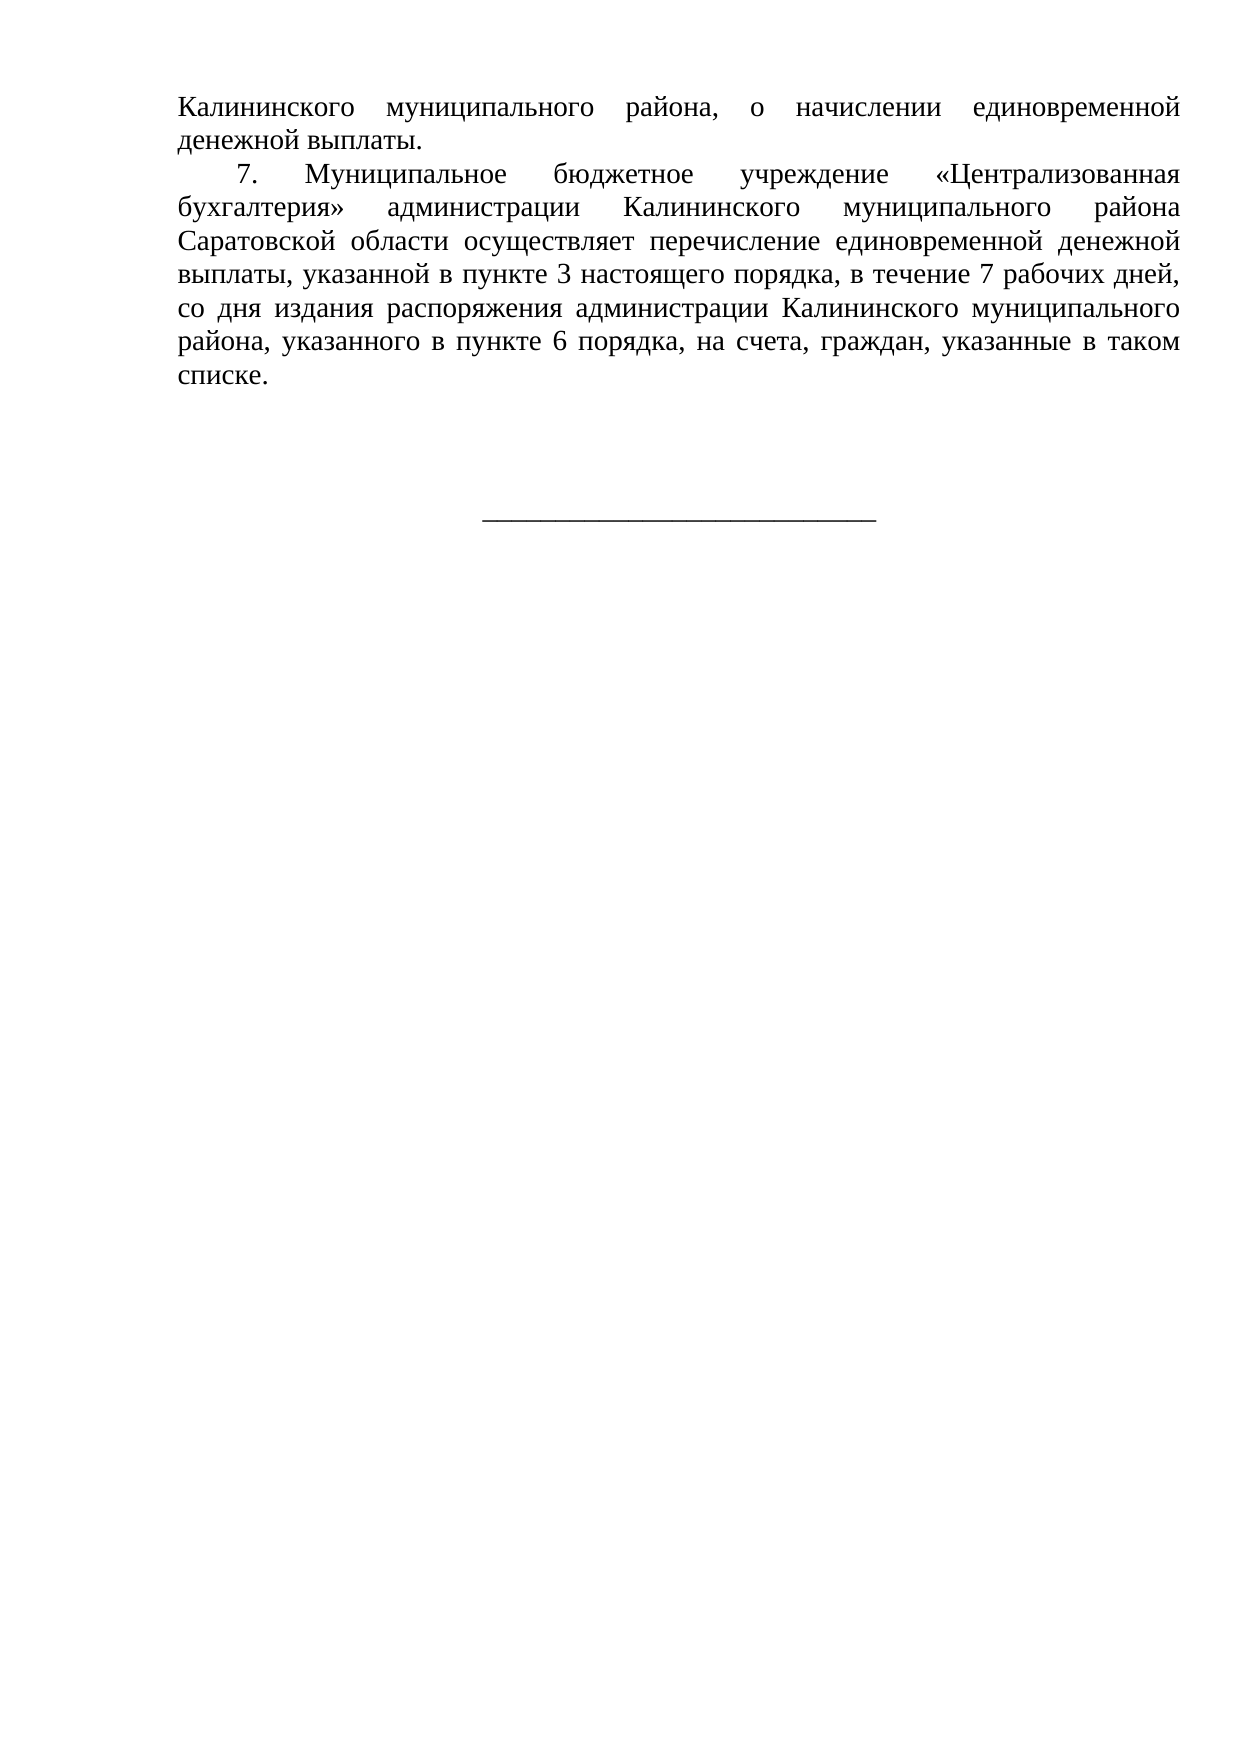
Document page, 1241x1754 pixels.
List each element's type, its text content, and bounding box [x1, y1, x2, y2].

text 7. Муниципальное бюджетное учреждение «Централизованная бухгалтерия» администрации Калининского муниципального района Саратовской области осуществляет перечисление единовременной денежной выплаты, указанной в пункте 3 настоящего порядка, в течение 7 рабочих дней, со дня издания распоряжения администрации Калининского муниципального района, указанного в пункте 6 порядка, на счета, граждан, указанные в таком списке. [177, 156, 1181, 391]
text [177, 89, 1181, 156]
text ___________________________ [177, 491, 1181, 525]
